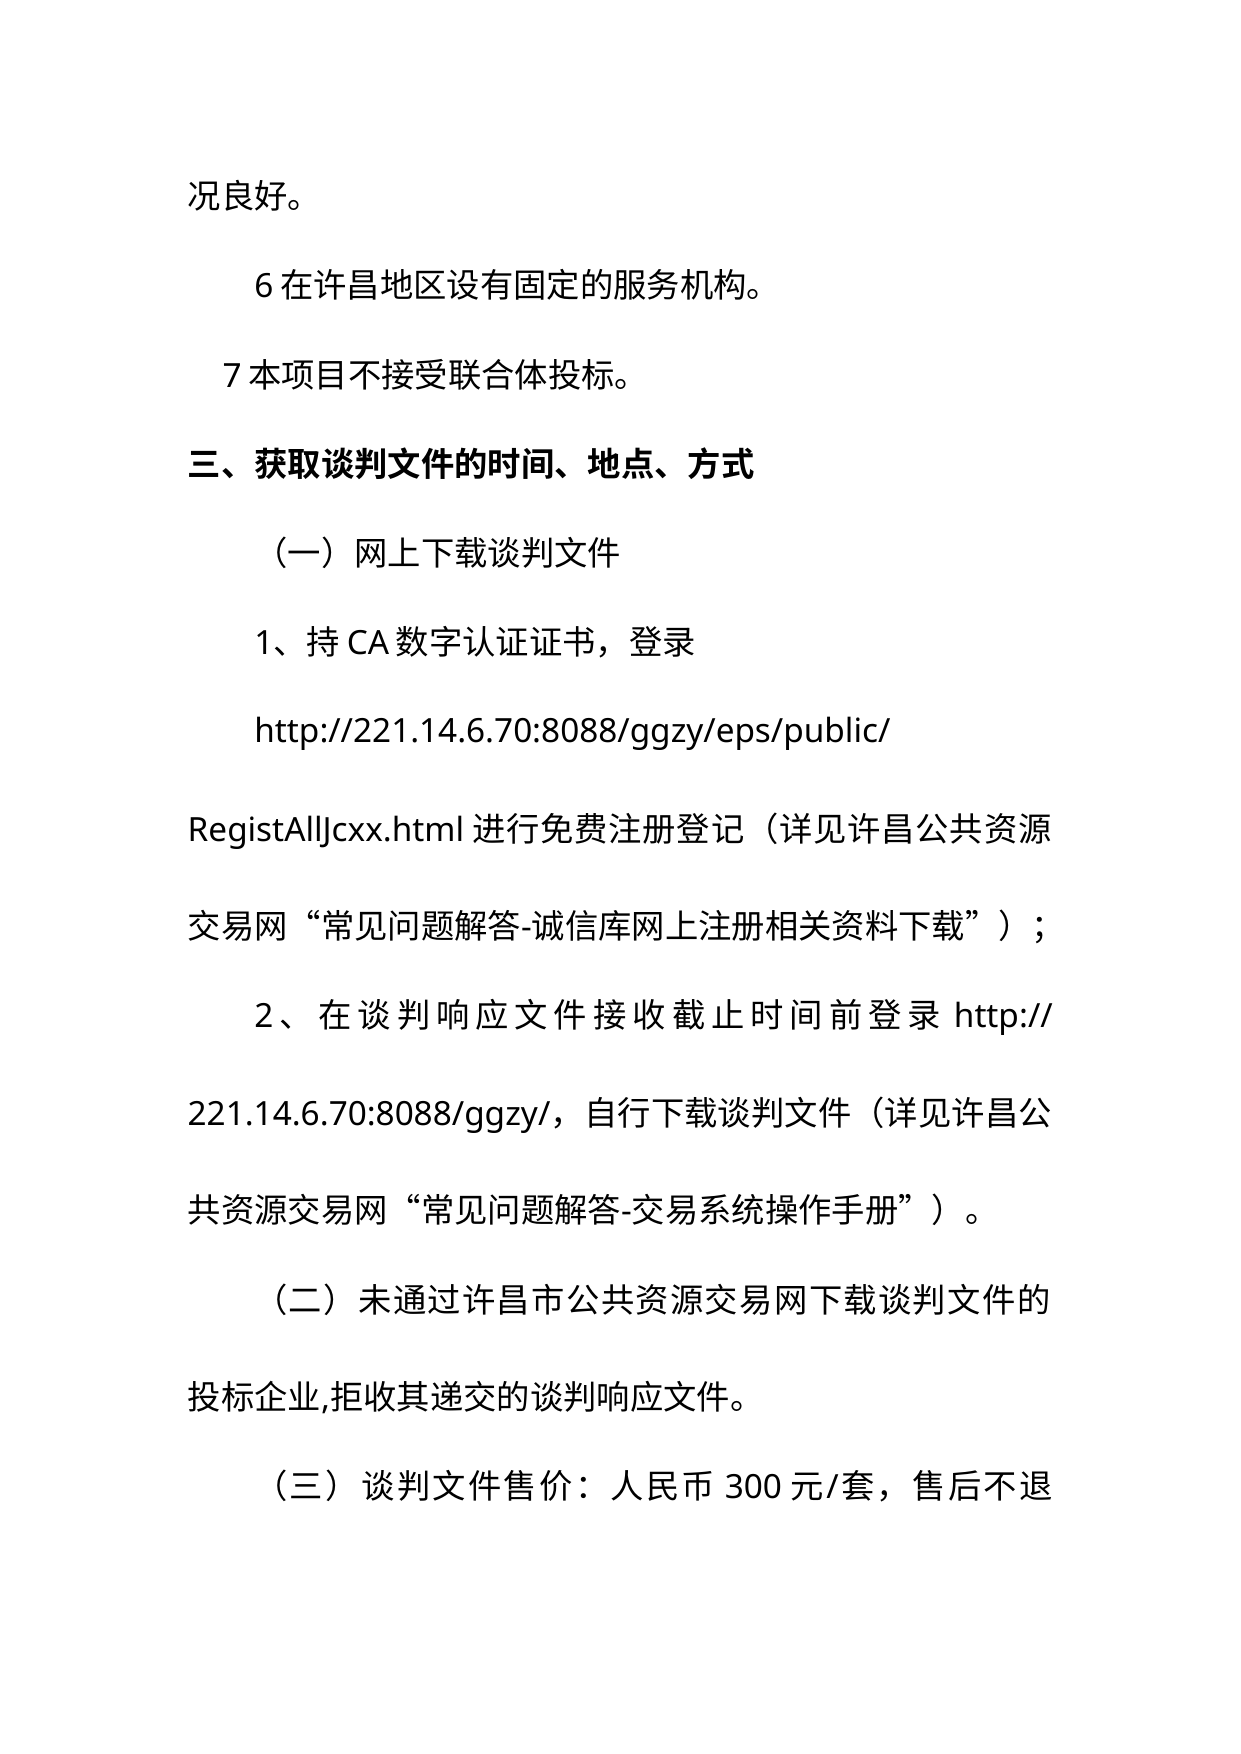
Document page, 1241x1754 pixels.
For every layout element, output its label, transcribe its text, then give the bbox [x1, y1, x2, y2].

list 三、获取谈判文件的时间、地点、方式 [187, 429, 1053, 494]
text （二）未通过许昌市公共资源交易网下载谈判文件的投标企业,拒收其递交的谈判响应文件。 [187, 1265, 1053, 1427]
text 1、持CA数字认证证书，登录 [187, 607, 1053, 672]
text http://221.14.6.70:8088/ggzy/eps/public/RegistAllJcxx.html进行免费注册登记（详见许昌公共资源交易网“常见问题解答-诚信库网上注册相关资料下载”）； [187, 697, 1053, 957]
text 6在许昌地区设有固定的服务机构。 [187, 251, 1053, 316]
text 7本项目不接受联合体投标。 [187, 340, 1053, 405]
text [187, 1452, 1053, 1517]
text 2、在谈判响应文件接收截止时间前登录http://221.14.6.70:8088/ggzy/，自行下载谈判文件（详见许昌公共资源交易网“常见问题解答-交易系统操作手册”）。 [187, 981, 1053, 1241]
text （一）网上下载谈判文件 [187, 518, 1053, 583]
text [187, 162, 1053, 227]
